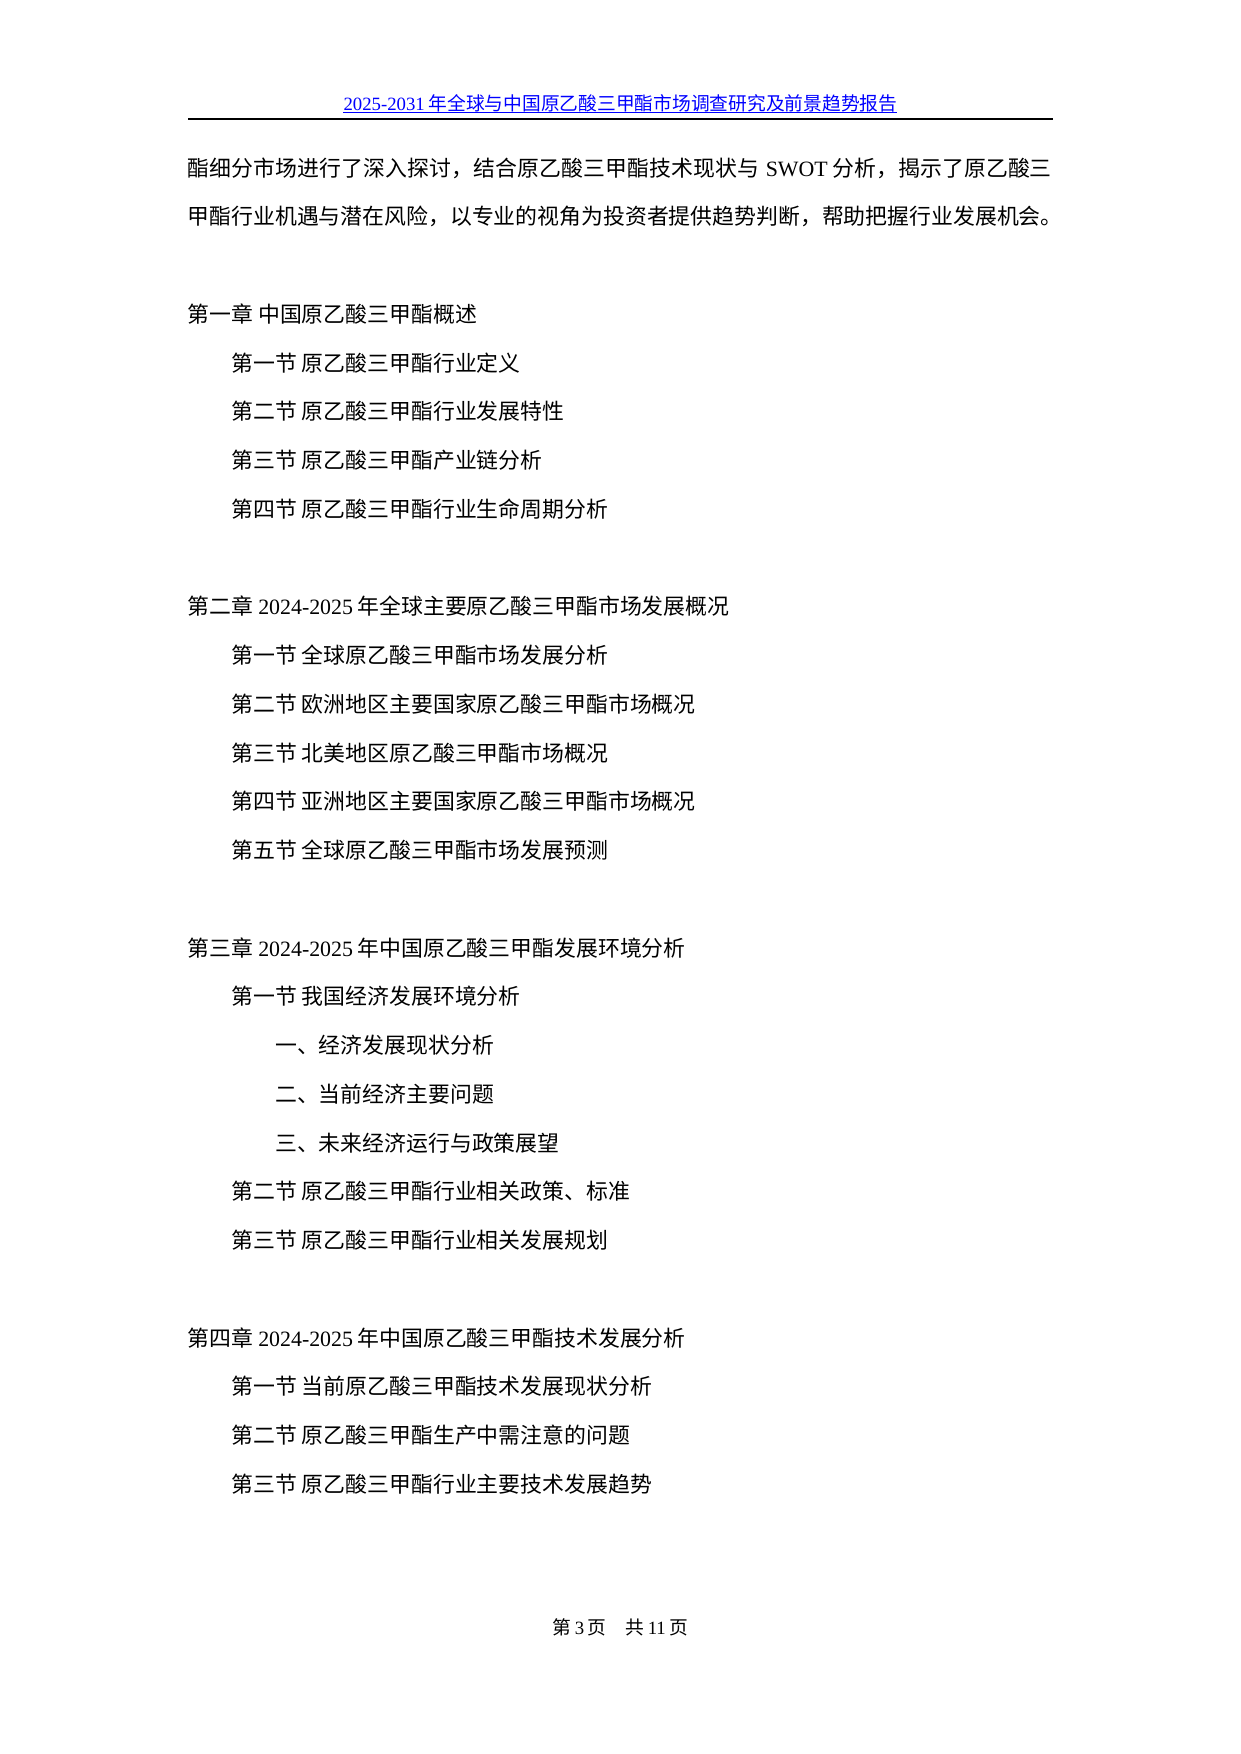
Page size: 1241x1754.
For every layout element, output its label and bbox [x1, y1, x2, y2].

text [187, 150, 1053, 1499]
